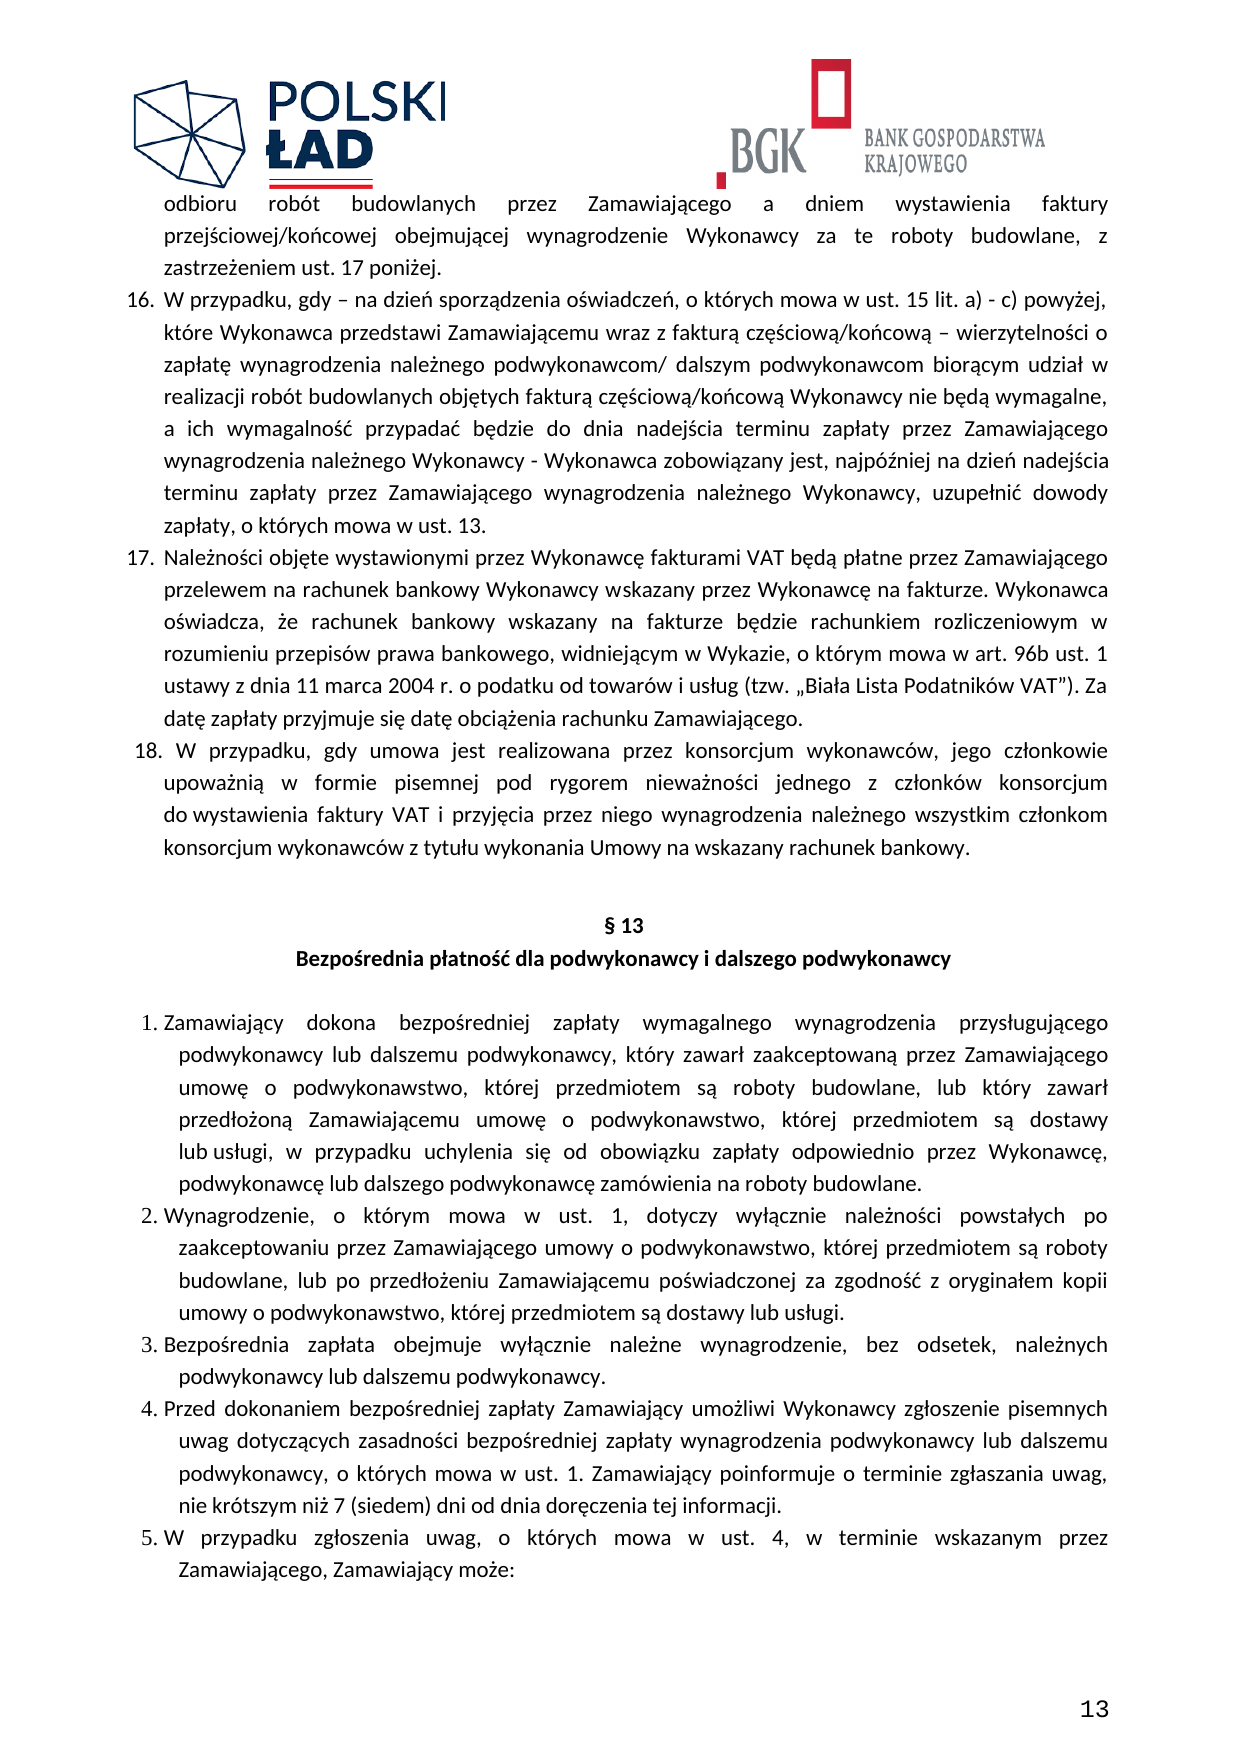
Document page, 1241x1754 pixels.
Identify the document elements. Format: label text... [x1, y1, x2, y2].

list Wynagrodzenie, o którym mowa w ust. 1, dotyczy wyłącznie należności powstałych po zaakceptowaniu przez Zamawiającego umowy o podwykonawstwo, której przedmiotem są roboty budowlane, lub po przedłożeniu Zamawiającemu poświadczonej za zgodność z oryginałem kopii umowy o podwykonawstwo, której przedmiotem są dostawy lub usługi. [141, 1201, 1109, 1326]
list Bezpośrednia zapłata obejmuje wyłącznie należne wynagrodzenie, bez odsetek, należnych podwykonawcy lub dalszemu podwykonawcy. [141, 1330, 1109, 1390]
text § 13 [138, 912, 1109, 940]
list W przypadku, gdy – na dzień sporządzenia oświadczeń, o których mowa w ust. 15 lit. a) - c) powyżej, które Wykonawca przedstawi Zamawiającemu wraz z fakturą częściową/końcową – wierzytelności o zapłatę wynagrodzenia należnego podwykonawcom/ dalszym podwykonawcom biorącym udział w realizacji robót budowlanych objętych fakturą częściową/końcową Wykonawcy nie będą wymagalne, a ich wymagalność przypadać będzie do dnia nadejścia terminu zapłaty przez Zamawiającego wynagrodzenia należnego Wykonawcy - Wykonawca zobowiązany jest, najpóźniej na dzień nadejścia terminu zapłaty przez Zamawiającego wynagrodzenia należnego Wykonawcy, uzupełnić dowody zapłaty, o których mowa w ust. 13. [126, 285, 1109, 539]
list Należności objęte wystawionymi przez Wykonawcę fakturami VAT będą płatne przez Zamawiającego przelewem na rachunek bankowy Wykonawcy wskazany przez Wykonawcę na fakturze. Wykonawca oświadcza, że rachunek bankowy wskazany na fakturze będzie rachunkiem rozliczeniowym w rozumieniu przepisów prawa bankowego, widniejącym w Wykazie, o którym mowa w art. 96b ust. 1 ustawy z dnia 11 marca 2004 r. o podatku od towarów i usług (tzw. „Biała Lista Podatników VAT”). Za datę zapłaty przyjmuje się datę obciążenia rachunku Zamawiającego. [126, 543, 1109, 732]
list Przed dokonaniem bezpośredniej zapłaty Zamawiający umożliwi Wykonawcy zgłoszenie pisemnych uwag dotyczących zasadności bezpośredniej zapłaty wynagrodzenia podwykonawcy lub dalszemu podwykonawcy, o których mowa w ust. 1. Zamawiający poinformuje o terminie zgłaszania uwag, nie krótszym niż 7 (siedem) dni od dnia doręczenia tej informacji. [141, 1394, 1109, 1519]
picture [133, 80, 445, 189]
text Bezpośrednia płatność dla podwykonawcy i dalszego podwykonawcy [138, 944, 1109, 972]
list 18. W przypadku, gdy umowa jest realizowana przez konsorcjum wykonawców, jego członkowie upoważnią w formie pisemnej pod rygorem nieważności jednego z członków konsorcjum do wystawienia faktury VAT i przyjęcia przez niego wynagrodzenia należnego wszystkim członkom konsorcjum wykonawców z tytułu wykonania Umowy na wskazany rachunek bankowy. [134, 736, 1109, 861]
list W przypadku zgłoszenia uwag, o których mowa w ust. 4, w terminie wskazanym przez Zamawiającego, Zamawiający może: [141, 1523, 1109, 1583]
picture [716, 59, 1045, 189]
list Zamawiający dokona bezpośredniej zapłaty wymagalnego wynagrodzenia przysługującego podwykonawcy lub dalszemu podwykonawcy, który zawarł zaakceptowaną przez Zamawiającego umowę o podwykonawstwo, której przedmiotem są roboty budowlane, lub który zawarł przedłożoną Zamawiającemu umowę o podwykonawstwo, której przedmiotem są dostawy lub usługi, w przypadku uchylenia się od obowiązku zapłaty odpowiednio przez Wykonawcę, podwykonawcę lub dalszego podwykonawcę zamówienia na roboty budowlane. [141, 1008, 1109, 1197]
